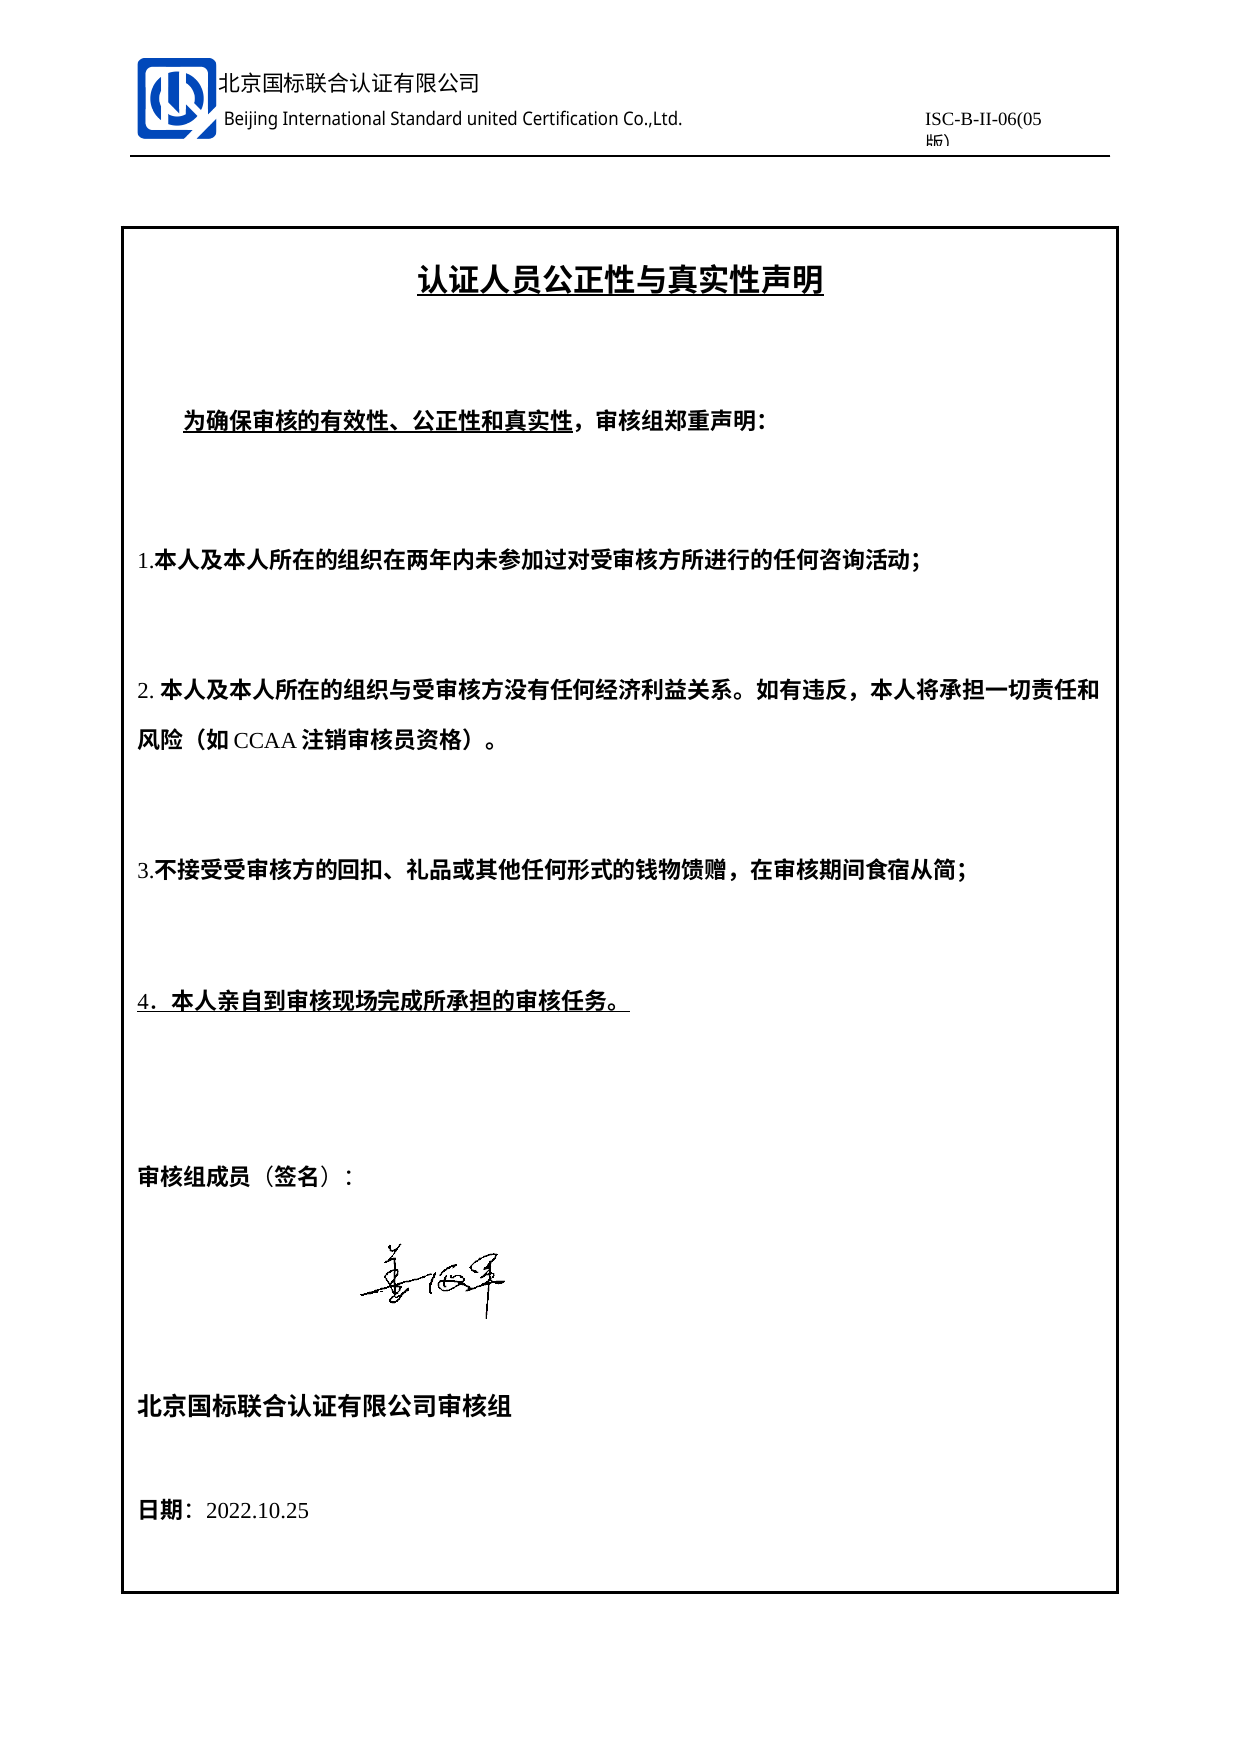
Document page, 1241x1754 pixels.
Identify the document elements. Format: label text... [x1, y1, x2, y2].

picture [348, 1233, 505, 1319]
picture [137, 58, 217, 139]
table_header 认证人员公正性与真实性声明 为确保审核的有效性、公正性和真实性，审核组郑重声明： 1.本人及本人所在的组织在两年内未参加过对受审核方所进行的任何咨询活动； 2. 本人及本人所在的组织与受审核方没有任何经济利益关系。如有违反，本人将承担一切责任和风险（如CCAA注销审核员资格）。 3.不接受受审核方的回扣、礼品或其他任何形式的钱物馈赠，在审核期间食宿从简； 4．本人亲自到审核现场完成所承担的审核任务。 审核组成员（签名）： 北京国标联合认证有限公司审核组 日期：2022.10.25 [124, 229, 1116, 1591]
